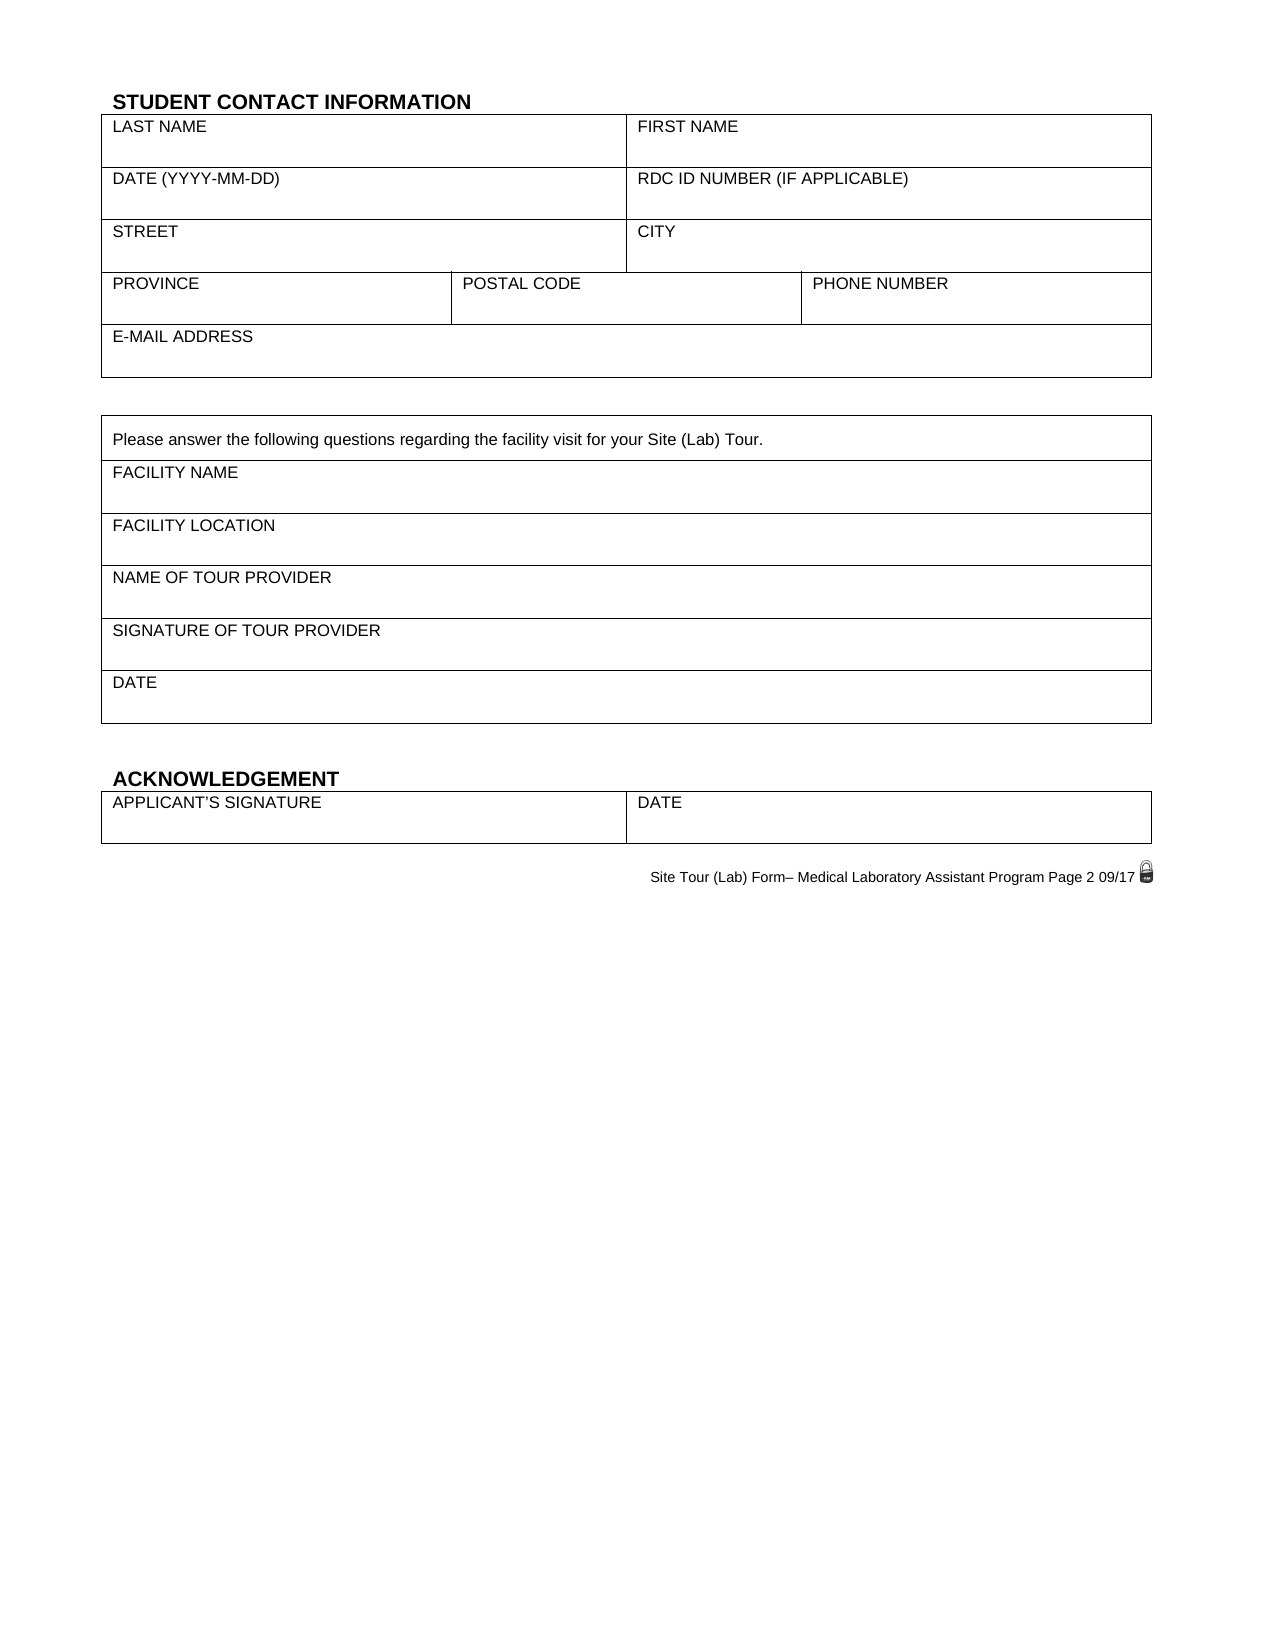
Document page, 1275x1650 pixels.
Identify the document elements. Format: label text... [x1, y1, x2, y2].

table_header APPLICANT’S SIGNATURE [102, 792, 626, 843]
table_header FIRST NAME [627, 115, 1151, 166]
table_cell POSTAL CODE [452, 273, 801, 324]
table_header DATE [627, 792, 1151, 843]
table_cell FACILITY NAME [102, 461, 1151, 513]
table_header LAST NAME [102, 115, 626, 166]
table_cell STREET [102, 220, 626, 271]
table_cell CITY [627, 220, 1151, 271]
table_cell PROVINCE [102, 273, 451, 324]
table_cell DATE [102, 671, 1151, 723]
table_cell E-MAIL ADDRESS [102, 325, 1151, 376]
table_cell PHONE NUMBER [802, 273, 1151, 324]
table_cell NAME OF TOUR PROVIDER [102, 566, 1151, 618]
text Site Tour (Lab) Form– Medical Laboratory Assistant Program Page 2 09/17 [112, 860, 1153, 885]
text ACKNOWLEDGEMENT [112, 767, 1153, 791]
table_cell FACILITY LOCATION [102, 514, 1151, 565]
picture [1139, 860, 1154, 883]
table_cell SIGNATURE OF TOUR PROVIDER [102, 619, 1151, 670]
subtitle Student CONTACT INFORMATION [112, 90, 1153, 114]
table_header Please answer the following questions regarding the facility visit for your Site (Lab) Tour. [102, 416, 1151, 460]
table_cell DATE (YYYY-MM-DD) [102, 168, 626, 219]
table_cell RDC ID NUMBER (IF APPLICABLE) [627, 168, 1151, 219]
